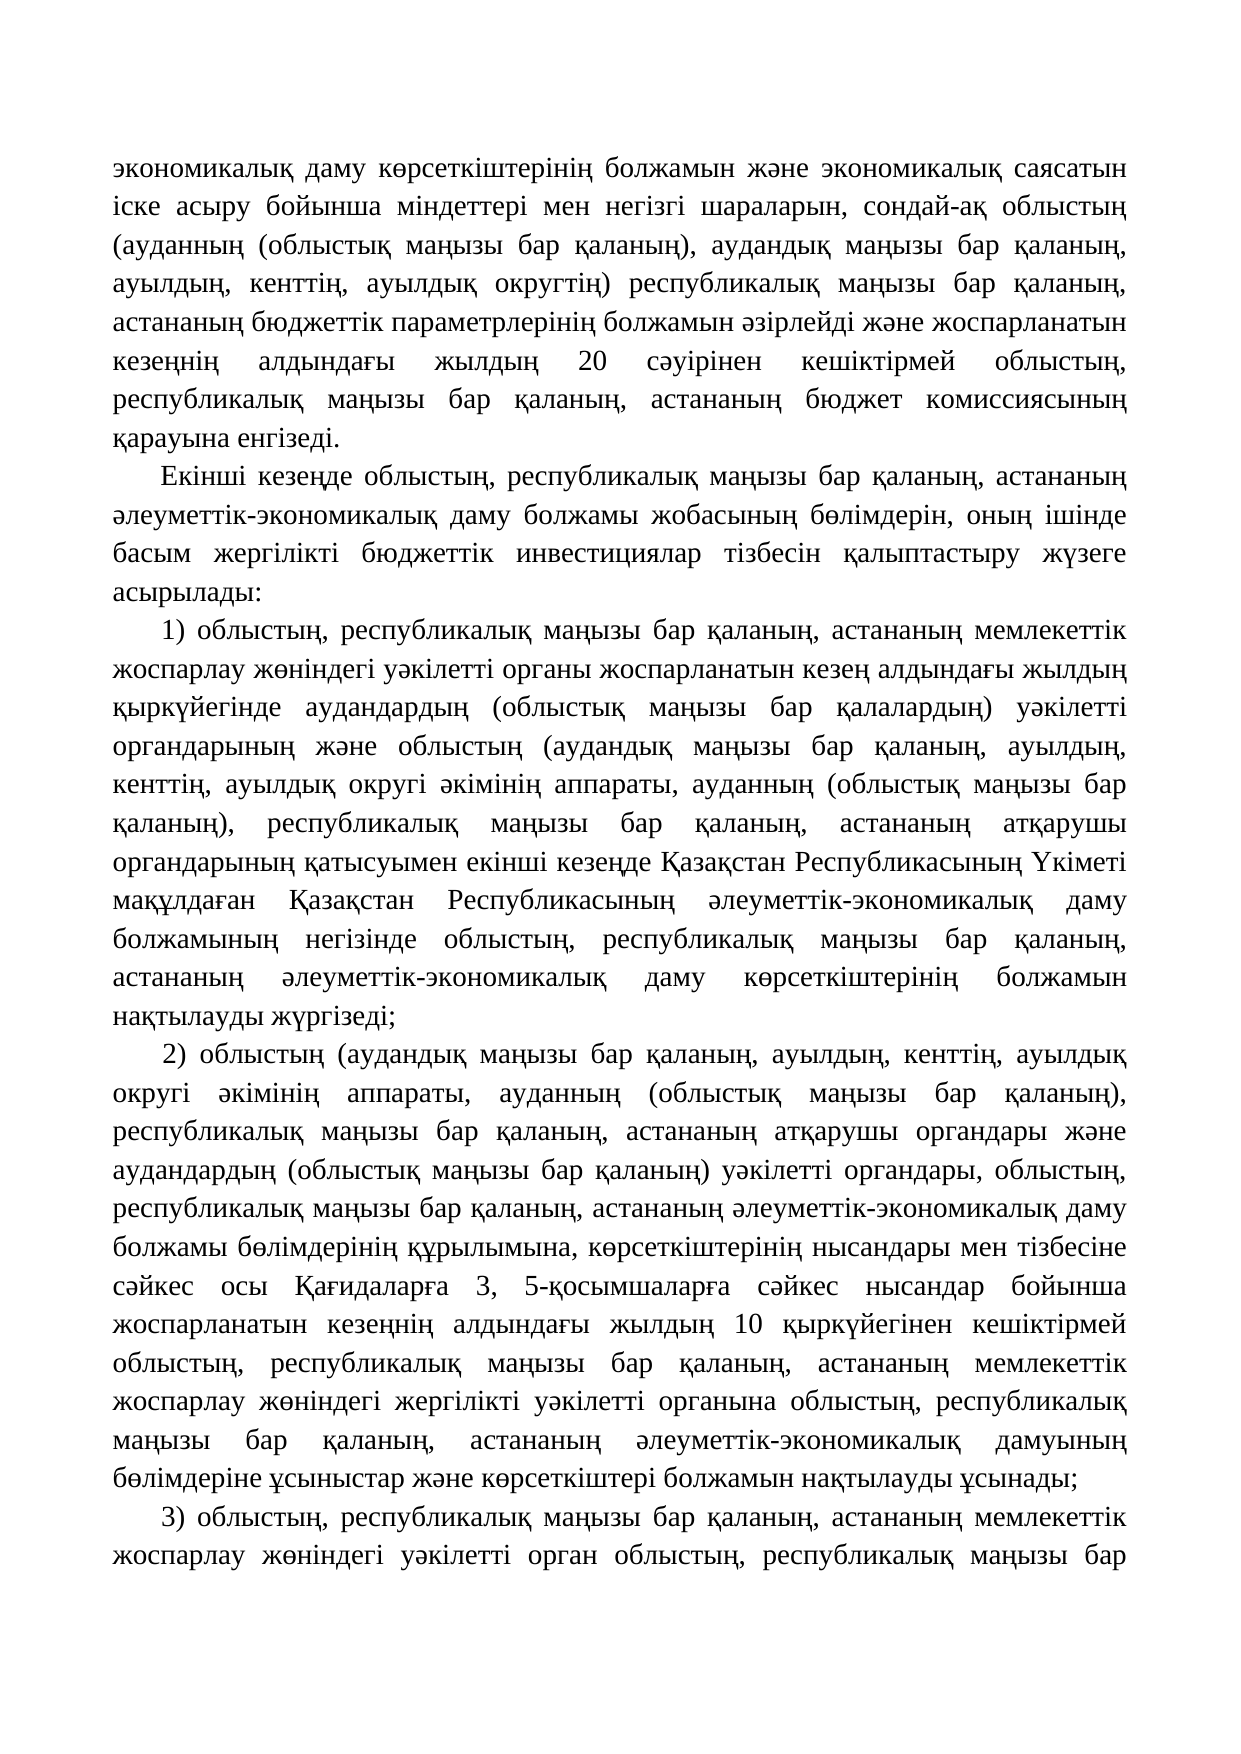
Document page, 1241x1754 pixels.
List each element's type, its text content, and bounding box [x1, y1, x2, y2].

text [112, 1499, 1128, 1571]
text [112, 150, 1128, 453]
text 1) облыстың, республикалық маңызы бар қаланың, астананың мемлекеттік жоспарлау жөніндегі уәкілетті органы жоспарланатын кезең алдындағы жылдың қыркүйегінде аудандардың (облыстық маңызы бар қалалардың) уәкілетті органдарының және облыстың (аудандық маңызы бар қаланың, ауылдың, кенттің, ауылдық округі әкімінің аппараты, ауданның (облыстық маңызы бар қаланың), республикалық маңызы бар қаланың, астананың атқарушы органдарының қатысуымен екінші кезеңде Қазақстан Республикасының Үкіметі мақұлдаған Қазақстан Республикасының әлеуметтік-экономикалық даму болжамының негізінде облыстың, республикалық маңызы бар қаланың, астананың әлеуметтік-экономикалық даму көрсеткіштерінің болжамын нақтылауды жүргізеді; [112, 612, 1128, 1031]
text 2) облыстың (аудандық маңызы бар қаланың, ауылдың, кенттің, ауылдық округі әкімінің аппараты, ауданның (облыстық маңызы бар қаланың), республикалық маңызы бар қаланың, астананың атқарушы органдары және аудандардың (облыстық маңызы бар қаланың) уәкілетті органдары, облыстың, республикалық маңызы бар қаланың, астананың әлеуметтік-экономикалық даму болжамы бөлімдерінің құрылымына, көрсеткіштерінің нысандары мен тізбесіне сәйкес осы Қағидаларға 3, 5-қосымшаларға сәйкес нысандар бойынша жоспарланатын кезеңнің алдындағы жылдың 10 қыркүйегінен кешіктірмей облыстың, республикалық маңызы бар қаланың, астананың мемлекеттік жоспарлау жөніндегі жергілікті уәкілетті органына облыстың, республикалық маңызы бар қаланың, астананың әлеуметтік-экономикалық дамуының бөлімдеріне ұсыныстар және көрсеткіштері болжамын нақтылауды ұсынады; [112, 1036, 1128, 1494]
text Екінші кезеңде облыстың, республикалық маңызы бар қаланың, астананың әлеуметтік-экономикалық даму болжамы жобасының бөлімдерін, оның ішінде басым жергілікті бюджеттік инвестициялар тізбесін қалыптастыру жүзеге асырылады: [112, 458, 1128, 607]
